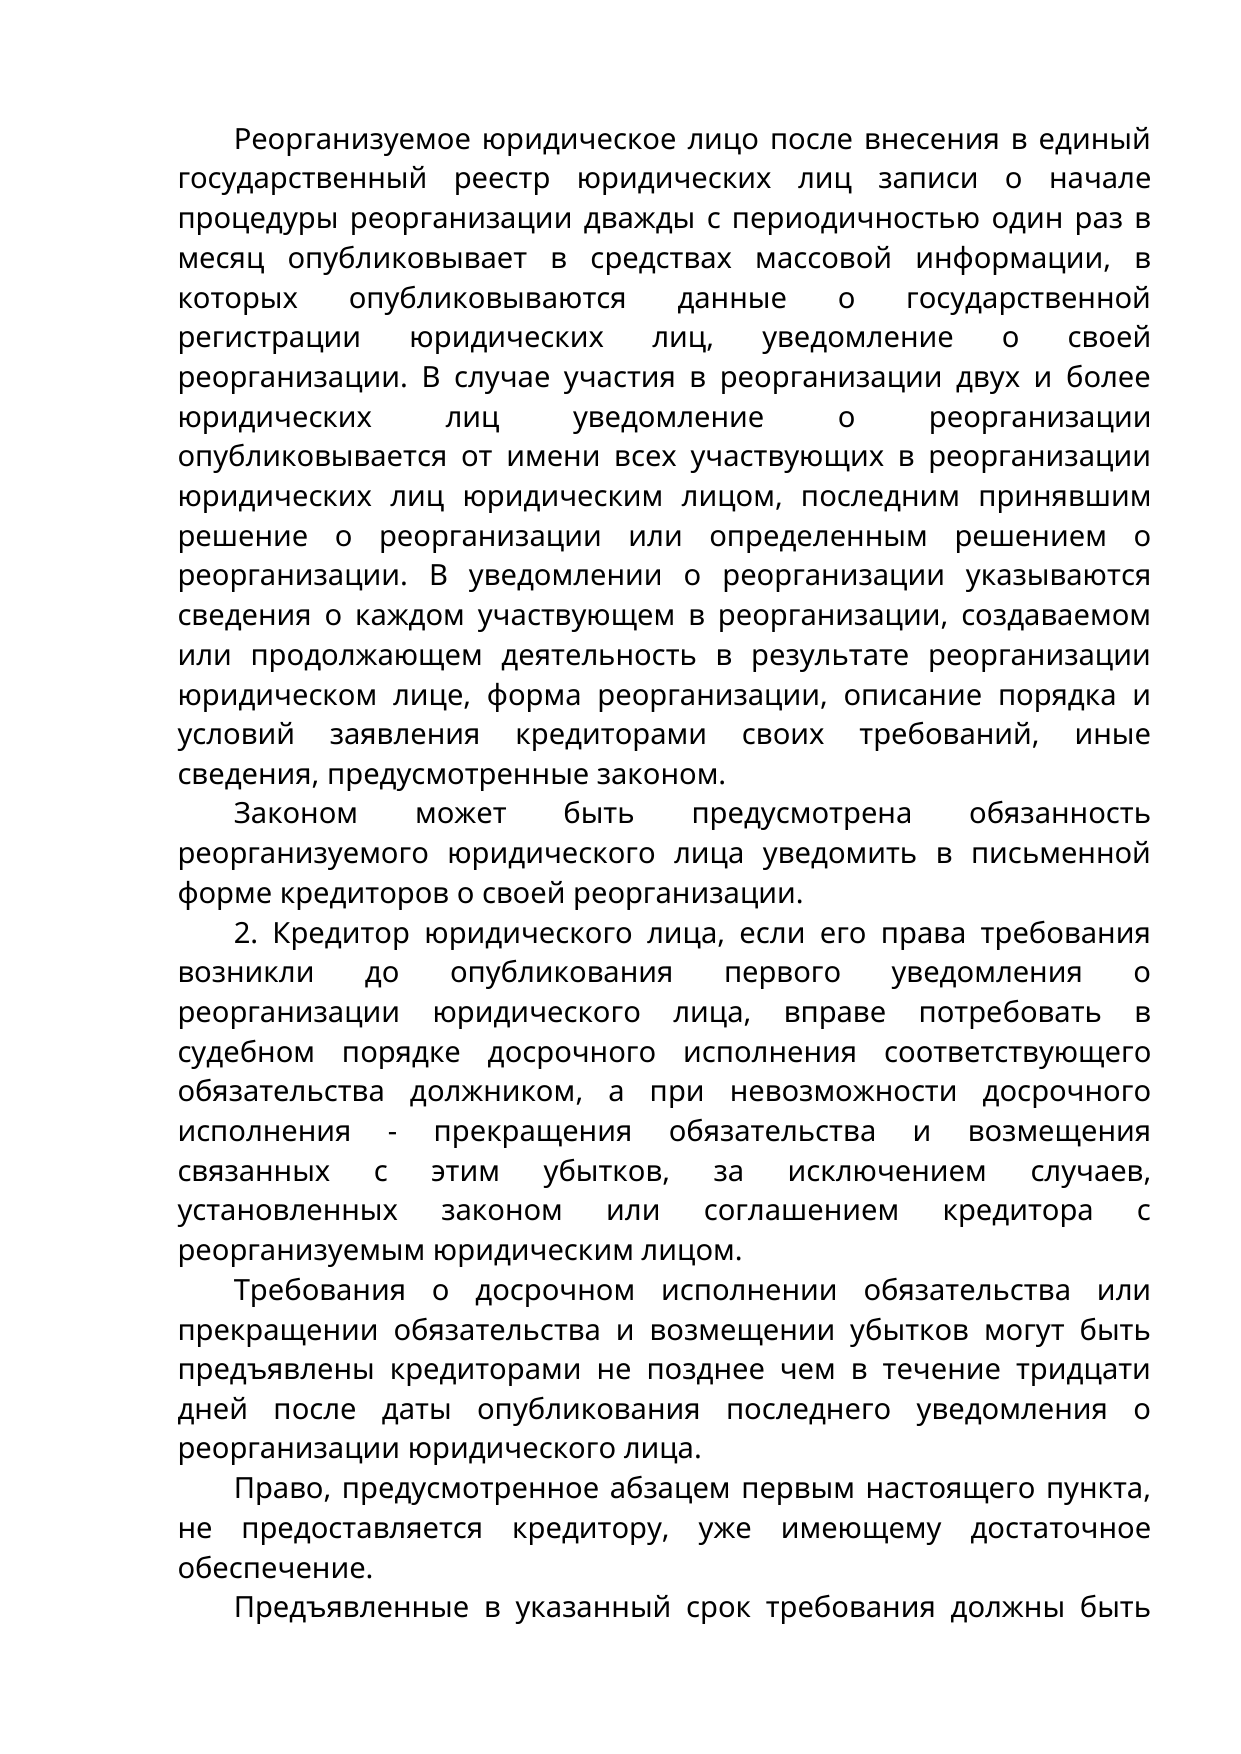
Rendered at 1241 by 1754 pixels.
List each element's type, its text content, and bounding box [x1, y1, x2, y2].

text 2. Кредитор юридического лица, если его права требования возникли до опубликования первого уведомления о реорганизации юридического лица, вправе потребовать в судебном порядке досрочного исполнения соответствующего обязательства должником, а при невозможности досрочного исполнения - прекращения обязательства и возмещения связанных с этим убытков, за исключением случаев, установленных законом или соглашением кредитора с реорганизуемым юридическим лицом. [177, 912, 1152, 1269]
text Реорганизуемое юридическое лицо после внесения в единый государственный реестр юридических лиц записи о начале процедуры реорганизации дважды с периодичностью один раз в месяц опубликовывает в средствах массовой информации, в которых опубликовываются данные о государственной регистрации юридических лиц, уведомление о своей реорганизации. В случае участия в реорганизации двух и более юридических лиц уведомление о реорганизации опубликовывается от имени всех участвующих в реорганизации юридических лиц юридическим лицом, последним принявшим решение о реорганизации или определенным решением о реорганизации. В уведомлении о реорганизации указываются сведения о каждом участвующем в реорганизации, создаваемом или продолжающем деятельность в результате реорганизации юридическом лице, форма реорганизации, описание порядка и условий заявления кредиторами своих требований, иные сведения, предусмотренные законом. [177, 118, 1152, 793]
text Законом может быть предусмотрена обязанность реорганизуемого юридического лица уведомить в письменной форме кредиторов о своей реорганизации. [177, 793, 1152, 912]
text Право, предусмотренное абзацем первым настоящего пункта, не предоставляется кредитору, уже имеющему достаточное обеспечение. [177, 1467, 1152, 1587]
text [177, 1587, 1152, 1626]
text Требования о досрочном исполнении обязательства или прекращении обязательства и возмещении убытков могут быть предъявлены кредиторами не позднее чем в течение тридцати дней после даты опубликования последнего уведомления о реорганизации юридического лица. [177, 1269, 1152, 1467]
